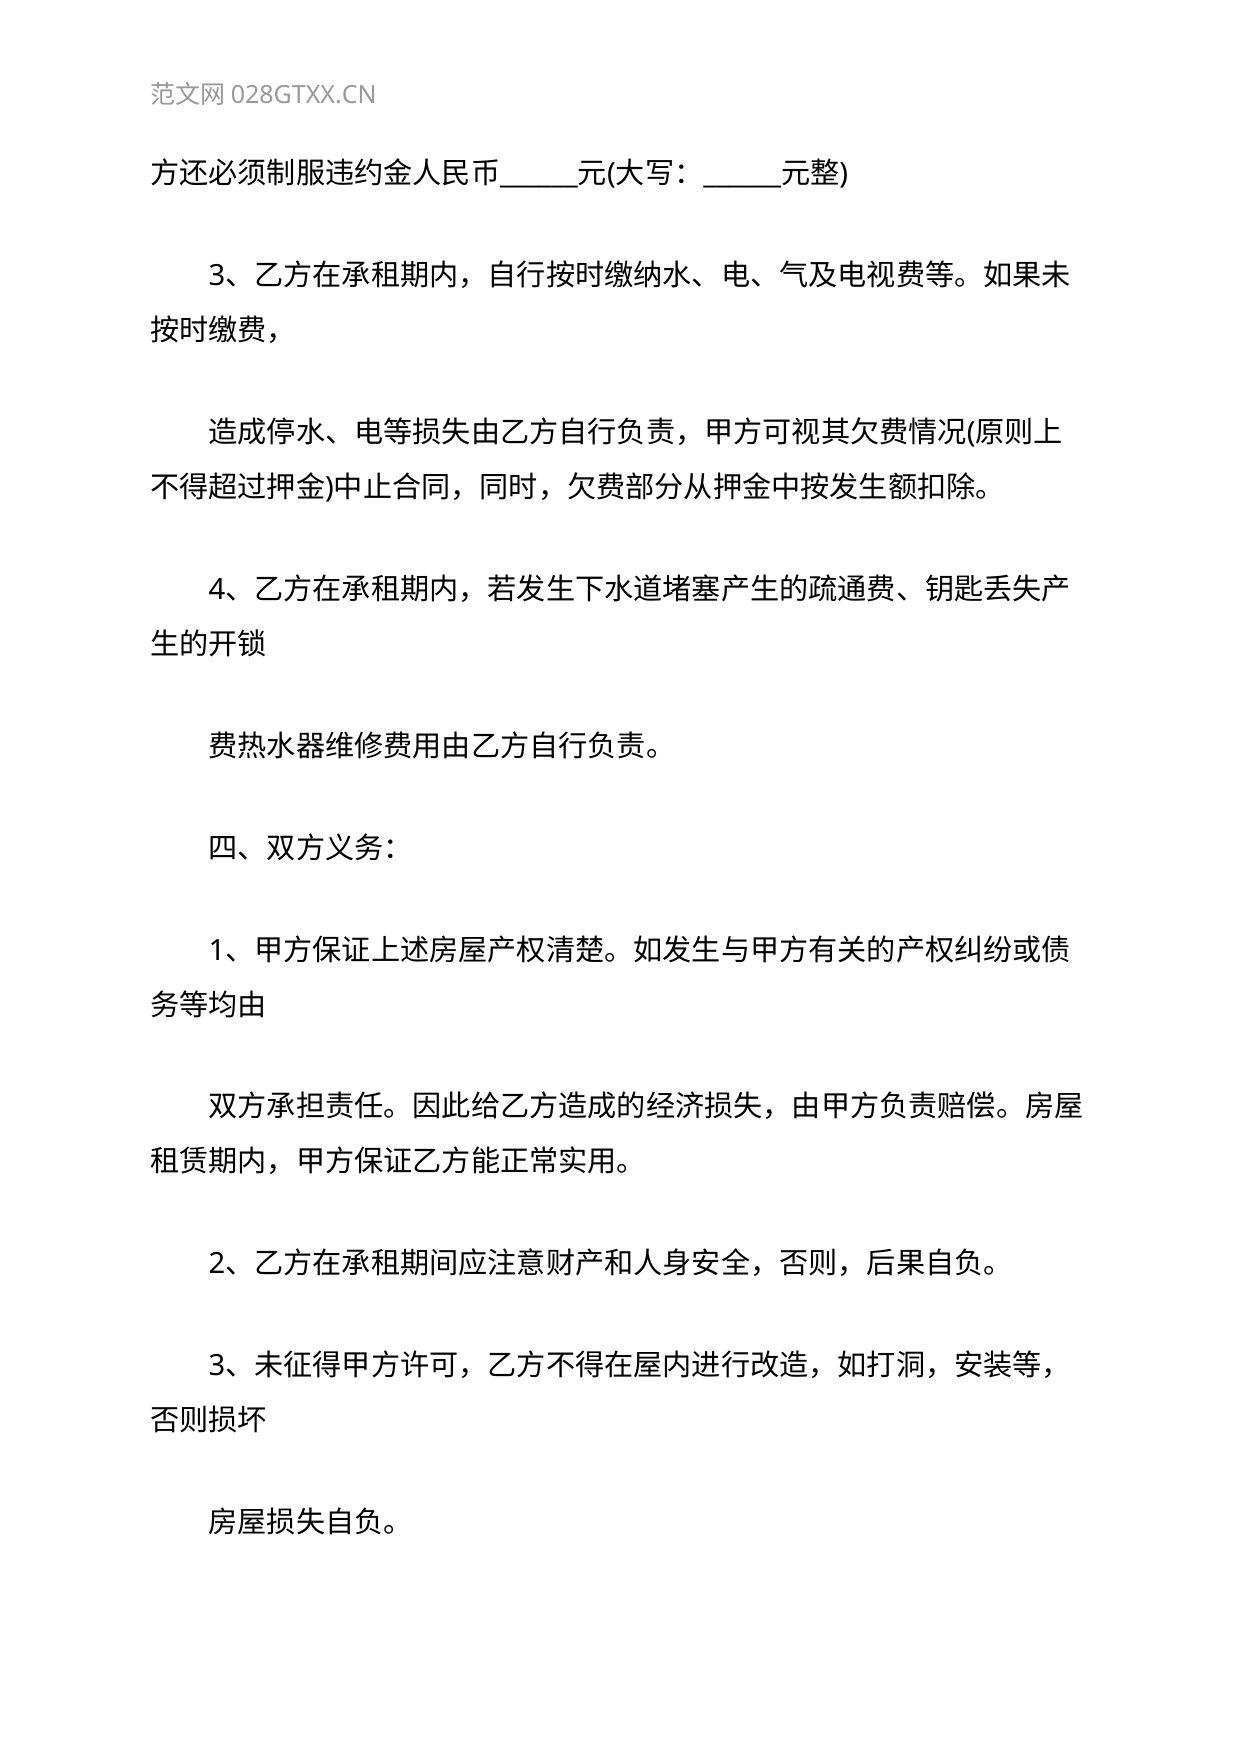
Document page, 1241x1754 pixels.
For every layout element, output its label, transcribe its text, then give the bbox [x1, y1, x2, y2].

text 4、乙方在承租期内，若发生下水道堵塞产生的疏通费、钥匙丢失产生的开锁 [150, 566, 1090, 663]
text 2、乙方在承租期间应注意财产和人身安全，否则，后果自负。 [150, 1239, 1090, 1282]
text 3、乙方在承租期内，自行按时缴纳水、电、气及电视费等。如果未按时缴费， [150, 252, 1090, 349]
text 3、未征得甲方许可，乙方不得在屋内进行改造，如打洞，安装等，否则损坏 [150, 1341, 1090, 1439]
text 费热水器维修费用由乙方自行负责。 [150, 722, 1090, 765]
text 四、双方义务： [150, 824, 1090, 867]
text 房屋损失自负。 [150, 1498, 1090, 1541]
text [150, 150, 1090, 192]
text 造成停水、电等损失由乙方自行负责，甲方可视其欠费情况(原则上不得超过押金)中止合同，同时，欠费部分从押金中按发生额扣除。 [150, 409, 1090, 506]
text 双方承担责任。因此给乙方造成的经济损失，由甲方负责赔偿。房屋租赁期内，甲方保证乙方能正常实用。 [150, 1083, 1090, 1180]
text 1、甲方保证上述房屋产权清楚。如发生与甲方有关的产权纠纷或债务等均由 [150, 926, 1090, 1023]
